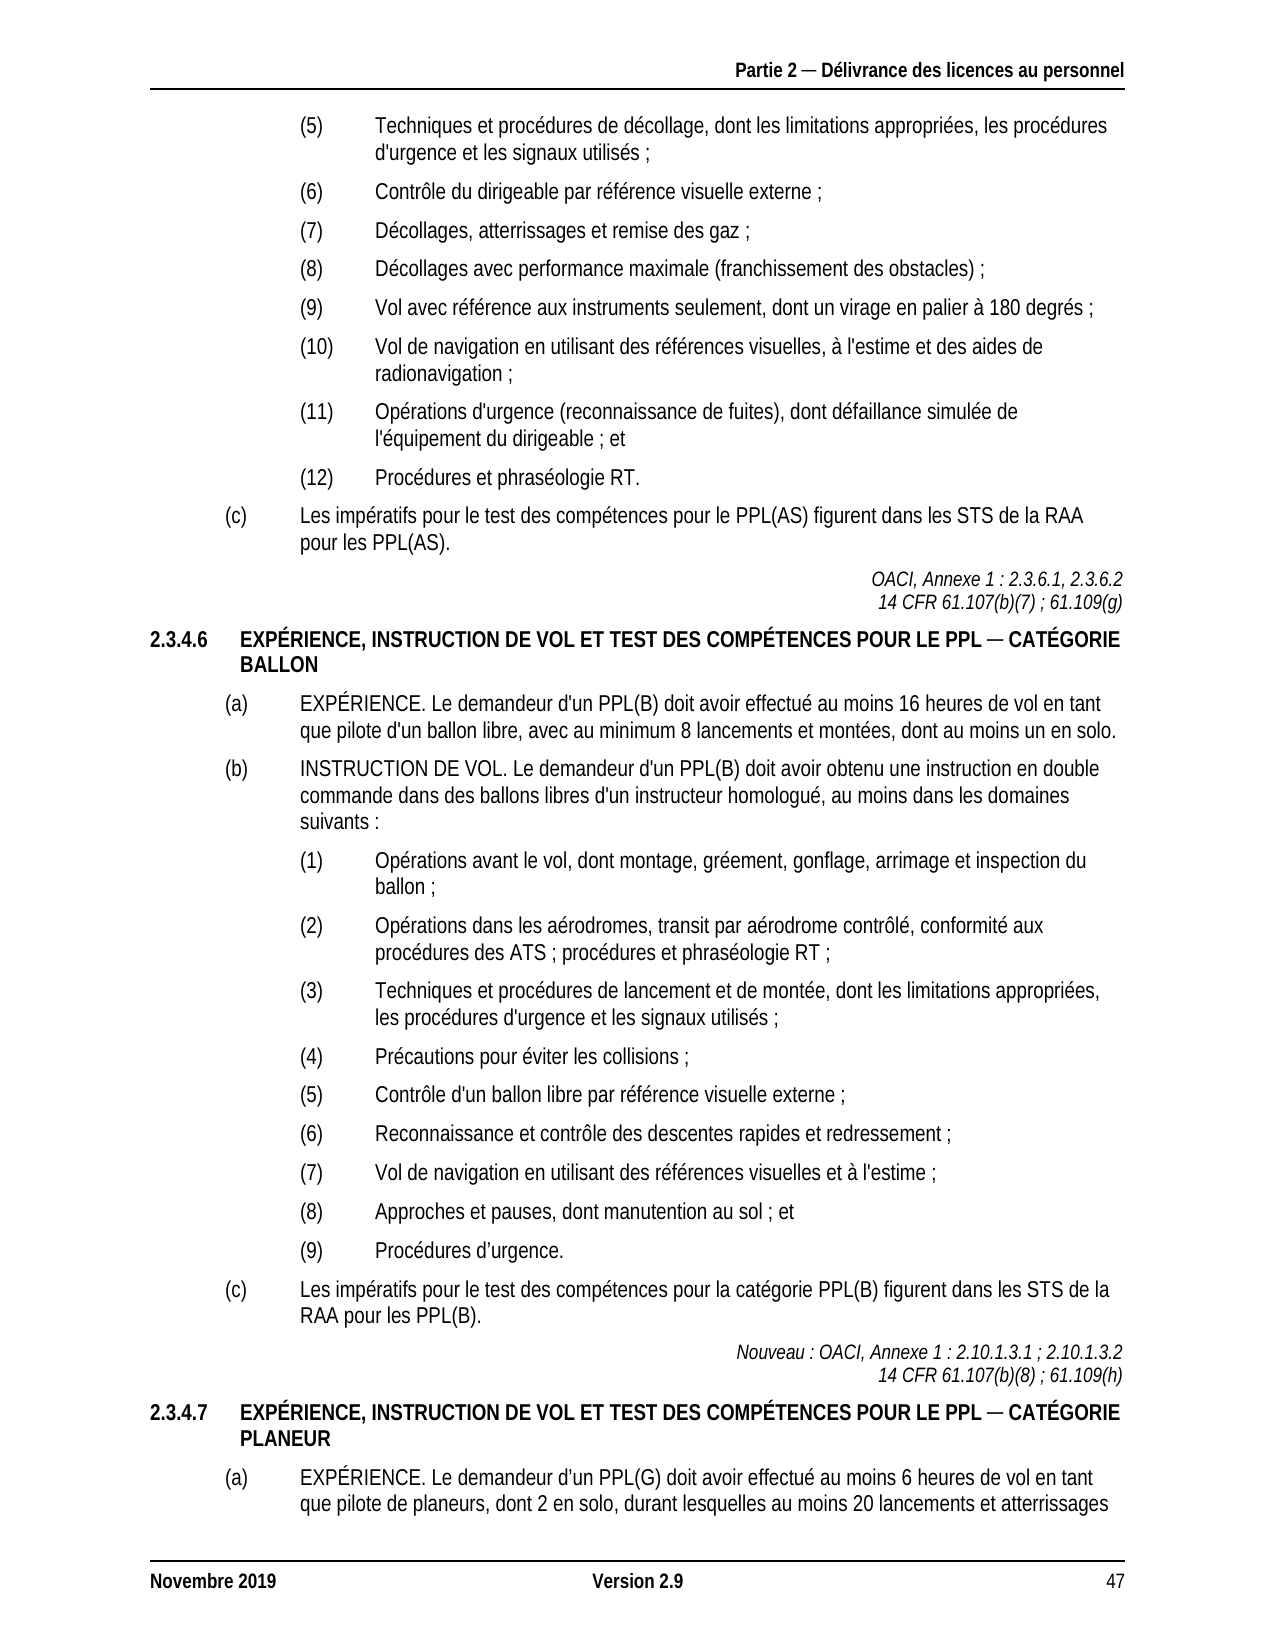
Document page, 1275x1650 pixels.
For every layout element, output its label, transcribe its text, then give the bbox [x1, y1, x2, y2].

text Approches et pauses, dont manutention au sol ; et [300, 1198, 1125, 1224]
list Vol de navigation en utilisant des références visuelles, à l'estime et des aides de radionavigation ; [300, 333, 1125, 386]
text Reconnaissance et contrôle des descentes rapides et redressement ; [300, 1120, 1125, 1147]
list Opérations avant le vol, dont montage, gréement, gonflage, arrimage et inspection du ballon ; [300, 847, 1125, 900]
text Contrôle d'un ballon libre par référence visuelle externe ; [300, 1081, 1125, 1108]
list Décollages, atterrissages et remise des gaz ; [300, 217, 1125, 243]
list Procédures et phraséologie RT. [300, 463, 1125, 490]
text 14 CFR 61.107(b)(8) ; 61.109(h) [150, 1364, 1125, 1387]
list Opérations d'urgence (reconnaissance de fuites), dont défaillance simulée de l'équipement du dirigeable ; et [300, 398, 1125, 451]
list Décollages avec performance maximale (franchissement des obstacles) ; [300, 255, 1125, 282]
subtitle Expérience, instruction de vol et test des compétences pour le PPL ─ Catégorie planeur [150, 1400, 1125, 1451]
text INSTRUCTION DE VOL. Le demandeur d'un PPL(B) doit avoir obtenu une instruction en double commande dans des ballons libres d'un instructeur homologué, au moins dans les domaines suivants : [225, 755, 1125, 834]
list EXPÉRIENCE. Le demandeur d'un PPL(B) doit avoir effectué au moins 16 heures de vol en tant que pilote d'un ballon libre, avec au minimum 8 lancements et montées, dont au moins un en solo. [225, 690, 1125, 743]
list Vol avec référence aux instruments seulement, dont un virage en palier à 180 degrés ; [300, 294, 1125, 321]
text Précautions pour éviter les collisions ; [300, 1043, 1125, 1069]
text OACI, Annexe 1 : 2.3.6.1, 2.3.6.2 [150, 568, 1125, 591]
text Procédures d’urgence. [300, 1237, 1125, 1263]
list Techniques et procédures de décollage, dont les limitations appropriées, les procédures d'urgence et les signaux utilisés ; [300, 112, 1125, 165]
list Contrôle du dirigeable par référence visuelle externe ; [300, 178, 1125, 204]
list Opérations dans les aérodromes, transit par aérodrome contrôlé, conformité aux procédures des ATS ; procédures et phraséologie RT ; [300, 912, 1125, 965]
subtitle Expérience, instruction de vol et test des compétences pour le PPL ─ Catégorie ballon [150, 627, 1125, 678]
text Nouveau : OACI, Annexe 1 : 2.10.1.3.1 ; 2.10.1.3.2 [150, 1341, 1125, 1364]
text Techniques et procédures de lancement et de montée, dont les limitations appropriées, les procédures d'urgence et les signaux utilisés ; [300, 977, 1125, 1030]
text Vol de navigation en utilisant des références visuelles et à l'estime ; [300, 1159, 1125, 1186]
text Les impératifs pour le test des compétences pour la catégorie PPL(B) figurent dans les STS de la RAA pour les PPL(B). [225, 1276, 1125, 1328]
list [225, 1463, 1125, 1516]
text Les impératifs pour le test des compétences pour le PPL(AS) figurent dans les STS de la RAA pour les PPL(AS). [225, 502, 1125, 555]
text 14 CFR 61.107(b)(7) ; 61.109(g) [150, 591, 1125, 614]
